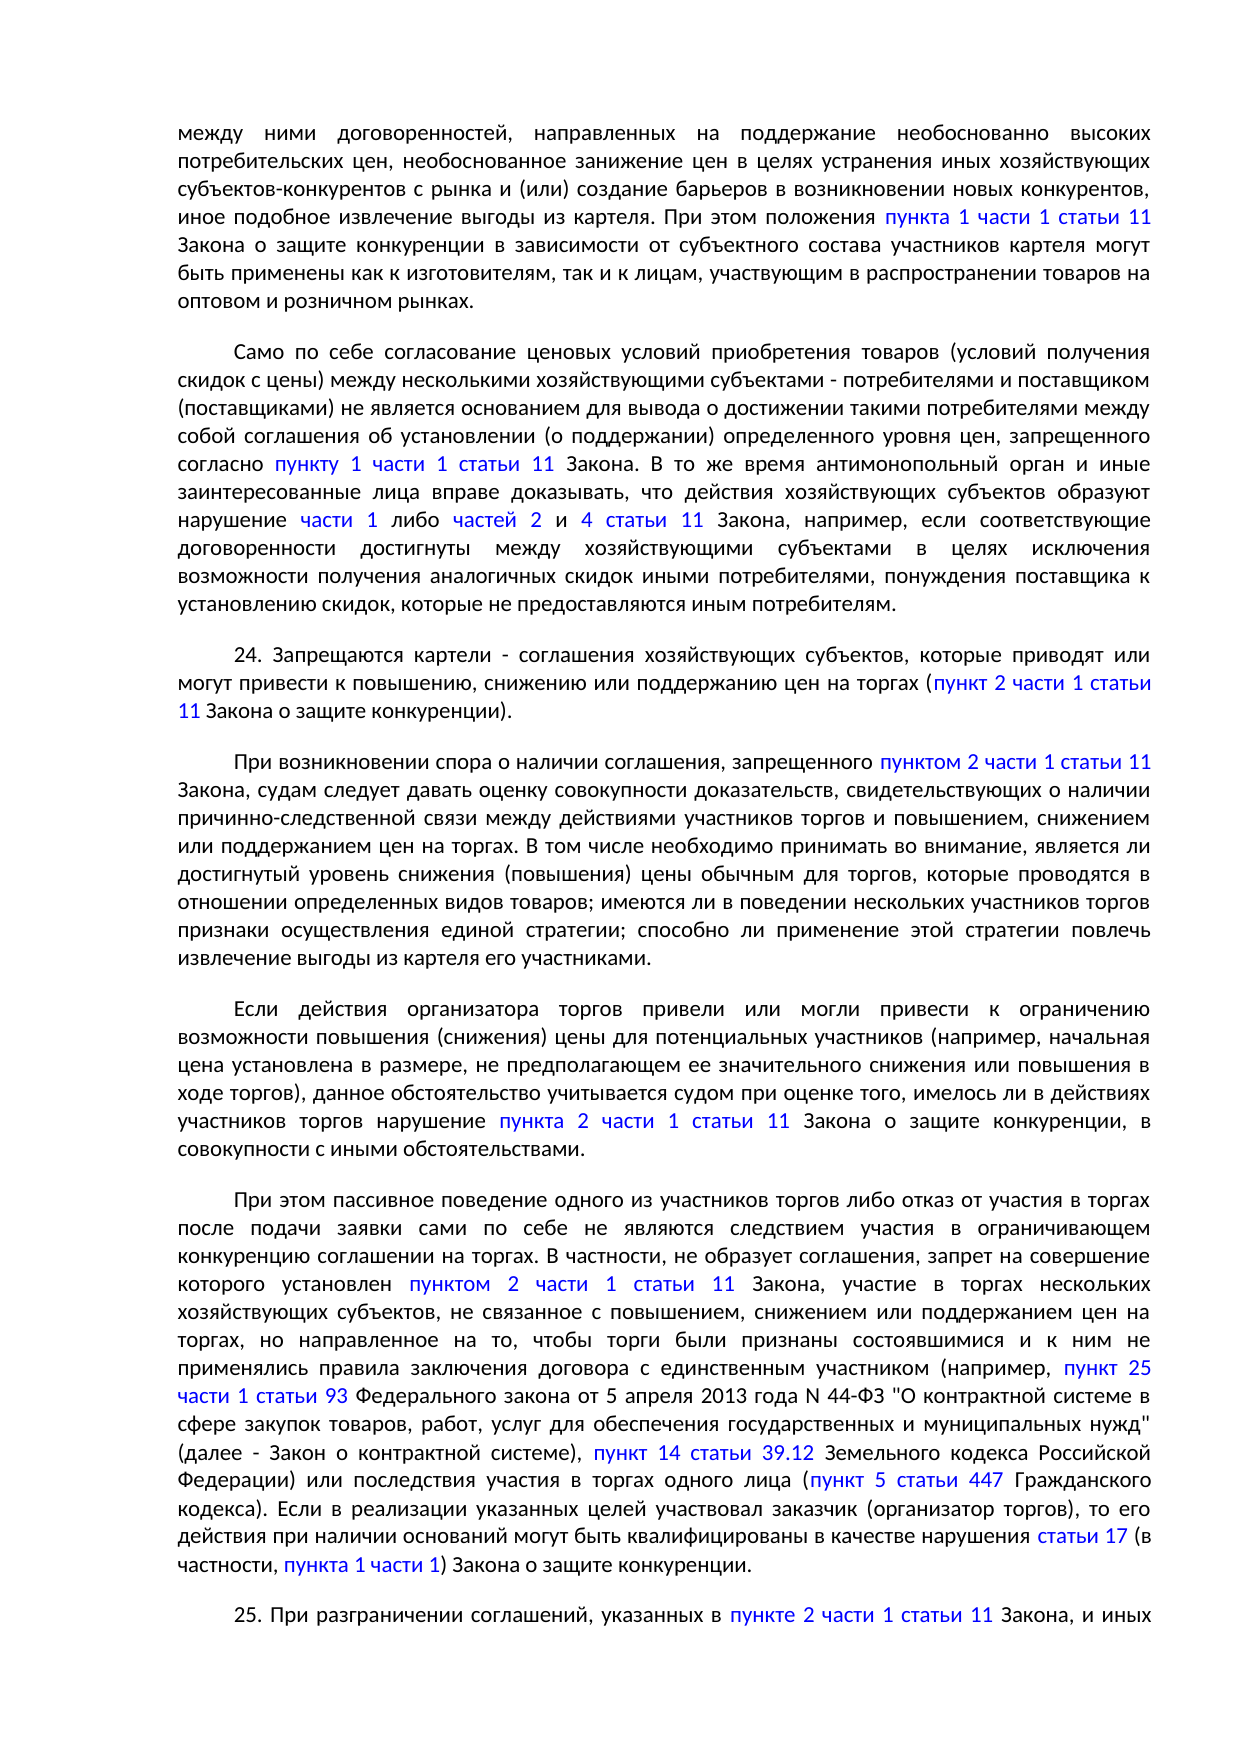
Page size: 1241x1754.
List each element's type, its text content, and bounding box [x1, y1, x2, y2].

text При возникновении спора о наличии соглашения, запрещенного пунктом 2 части 1 статьи 11 Закона, судам следует давать оценку совокупности доказательств, свидетельствующих о наличии причинно-следственной связи между действиями участников торгов и повышением, снижением или поддержанием цен на торгах. В том числе необходимо принимать во внимание, является ли достигнутый уровень снижения (повышения) цены обычным для торгов, которые проводятся в отношении определенных видов товаров; имеются ли в поведении нескольких участников торгов признаки осуществления единой стратегии; способно ли применение этой стратегии повлечь извлечение выгоды из картеля его участниками. [177, 747, 1152, 971]
text При этом пассивное поведение одного из участников торгов либо отказ от участия в торгах после подачи заявки сами по себе не являются следствием участия в ограничивающем конкуренцию соглашении на торгах. В частности, не образует соглашения, запрет на совершение которого установлен пунктом 2 части 1 статьи 11 Закона, участие в торгах нескольких хозяйствующих субъектов, не связанное с повышением, снижением или поддержанием цен на торгах, но направленное на то, чтобы торги были признаны состоявшимися и к ним не применялись правила заключения договора с единственным участником (например, пункт 25 части 1 статьи 93 Федерального закона от 5 апреля 2013 года N 44-ФЗ "О контрактной системе в сфере закупок товаров, работ, услуг для обеспечения государственных и муниципальных нужд" (далее - Закон о контрактной системе), пункт 14 статьи 39.12 Земельного кодекса Российской Федерации) или последствия участия в торгах одного лица (пункт 5 статьи 447 Гражданского кодекса). Если в реализации указанных целей участвовал заказчик (организатор торгов), то его действия при наличии оснований могут быть квалифицированы в качестве нарушения статьи 17 (в частности, пункта 1 части 1) Закона о защите конкуренции. [177, 1185, 1152, 1578]
text 24. Запрещаются картели - соглашения хозяйствующих субъектов, которые приводят или могут привести к повышению, снижению или поддержанию цен на торгах (пункт 2 части 1 статьи 11 Закона о защите конкуренции). [177, 640, 1152, 724]
text Само по себе согласование ценовых условий приобретения товаров (условий получения скидок с цены) между несколькими хозяйствующими субъектами - потребителями и поставщиком (поставщиками) не является основанием для вывода о достижении такими потребителями между собой соглашения об установлении (о поддержании) определенного уровня цен, запрещенного согласно пункту 1 части 1 статьи 11 Закона. В то же время антимонопольный орган и иные заинтересованные лица вправе доказывать, что действия хозяйствующих субъектов образуют нарушение части 1 либо частей 2 и 4 статьи 11 Закона, например, если соответствующие договоренности достигнуты между хозяйствующими субъектами в целях исключения возможности получения аналогичных скидок иными потребителями, понуждения поставщика к установлению скидок, которые не предоставляются иным потребителям. [177, 337, 1152, 617]
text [177, 118, 1152, 314]
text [177, 1601, 1152, 1629]
text Если действия организатора торгов привели или могли привести к ограничению возможности повышения (снижения) цены для потенциальных участников (например, начальная цена установлена в размере, не предполагающем ее значительного снижения или повышения в ходе торгов), данное обстоятельство учитывается судом при оценке того, имелось ли в действиях участников торгов нарушение пункта 2 части 1 статьи 11 Закона о защите конкуренции, в совокупности с иными обстоятельствами. [177, 994, 1152, 1162]
